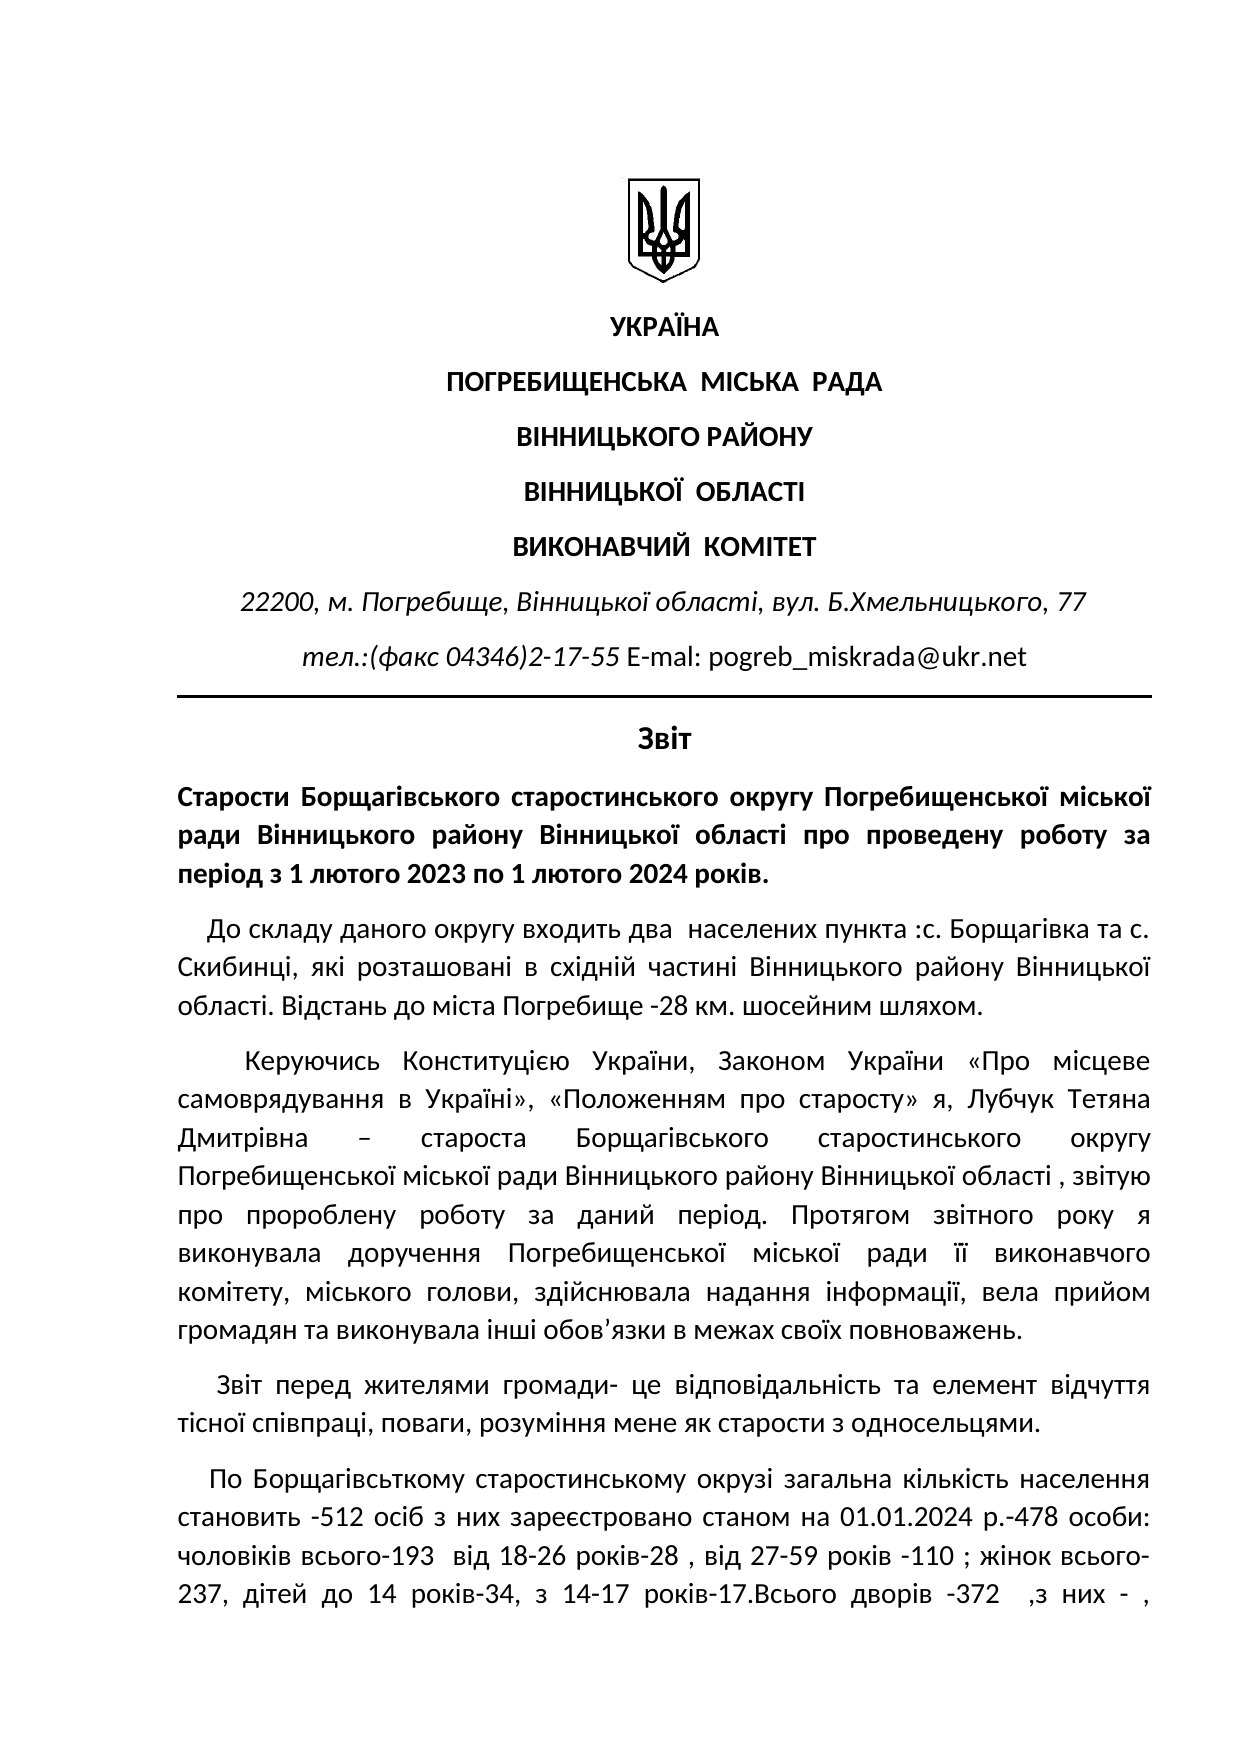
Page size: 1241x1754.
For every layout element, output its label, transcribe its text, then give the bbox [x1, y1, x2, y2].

text Звіт [177, 717, 1152, 758]
text ВИКОНАВЧИЙ КОМІТЕТ [177, 528, 1152, 564]
text ПОГРЕБИЩЕНСЬКА МІСЬКА РАДА [177, 363, 1152, 398]
text тел.:(факс 04346)2-17-55 E-mal: pogreb_miskrada@ukr.net [177, 638, 1152, 695]
text До складу даного округу входить два населених пункта :с. Борщагівка та с. Скибинці, які розташовані в східній частині Вінницького району Вінницької області. Відстань до міста Погребище -28 км. шосейним шляхом. [177, 910, 1152, 1022]
text Звіт перед жителями громади- це відповідальність та елемент відчуття тісної співпраці, поваги, розуміння мене як старости з односельцями. [177, 1366, 1152, 1440]
text . Погребище, Вінницької області, вул. Б.Хмельницького, 77 [177, 583, 1152, 619]
text УКРАЇНА [177, 308, 1152, 343]
picture [621, 173, 708, 289]
text ВІННИЦЬКОГО РАЙОНУ [177, 418, 1152, 453]
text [177, 1460, 1152, 1611]
text Керуючись Конституцією України, Законом України «Про місцеве самоврядування в Україні», «Положенням про старосту» я, Лубчук Тетяна Дмитрівна – староста Борщагівського старостинського округу Погребищенської міської ради Вінницького району Вінницької області , звітую про пророблену роботу за даний період. Протягом звітного року я виконувала доручення Погребищенської міської ради її виконавчого комітету, міського голови, здійснювала надання інформації, вела прийом громадян та виконувала інші обов’язки в межах своїх повноважень. [177, 1042, 1152, 1347]
text ВІННИЦЬКОЇ ОБЛАСТІ [177, 473, 1152, 509]
text Старости Борщагівського старостинського округу Погребищенської міської ради Вінницького району Вінницької області про проведену роботу за період з 1 лютого 2023 по 1 лютого 2024 років. [177, 778, 1152, 891]
